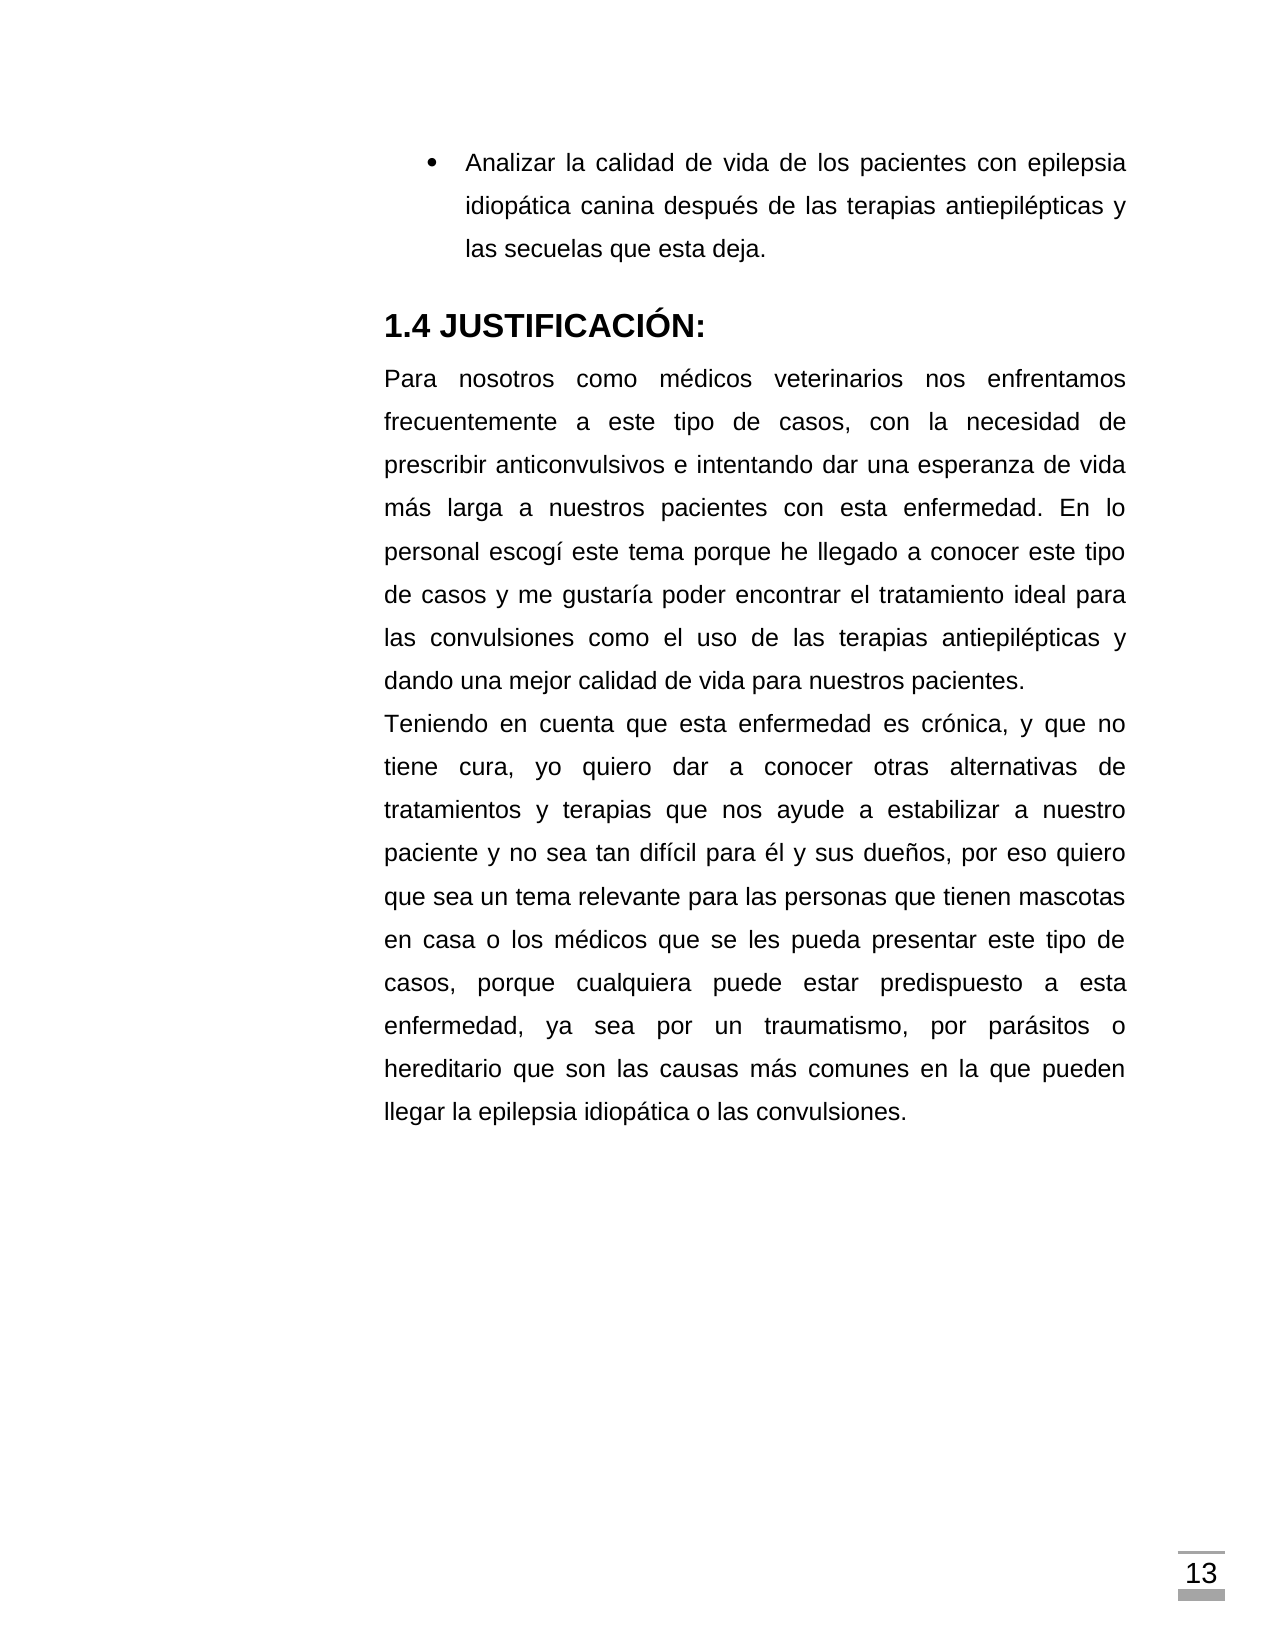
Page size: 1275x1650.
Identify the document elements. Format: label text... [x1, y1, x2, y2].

text Teniendo en cuenta que esta enfermedad es crónica, y que no tiene cura, yo quiero dar a conocer otras alternativas de tratamientos y terapias que nos ayude a estabilizar a nuestro paciente y no sea tan difícil para él y sus dueños, por eso quiero que sea un tema relevante para las personas que tienen mascotas en casa o los médicos que se les pueda presentar este tipo de casos, porque cualquiera puede estar predispuesto a esta enfermedad, ya sea por un traumatismo, por parásitos o hereditario que son las causas más comunes en la que pueden llegar la epilepsia idiopática o las convulsiones. [384, 709, 1127, 1126]
list Analizar la calidad de vida de los pacientes con epilepsia idiopática canina después de las terapias antiepilépticas y las secuelas que esta deja. [428, 148, 1127, 263]
text Para nosotros como médicos veterinarios nos enfrentamos frecuentemente a este tipo de casos, con la necesidad de prescribir anticonvulsivos e intentando dar una esperanza de vida más larga a nuestros pacientes con esta enfermedad. En lo personal escogí este tema porque he llegado a conocer este tipo de casos y me gustaría poder encontrar el tratamiento ideal para las convulsiones como el uso de las terapias antiepilépticas y dando una mejor calidad de vida para nuestros pacientes. [384, 364, 1127, 694]
text 1.4 JUSTIFICACIÓN: [384, 306, 1127, 345]
